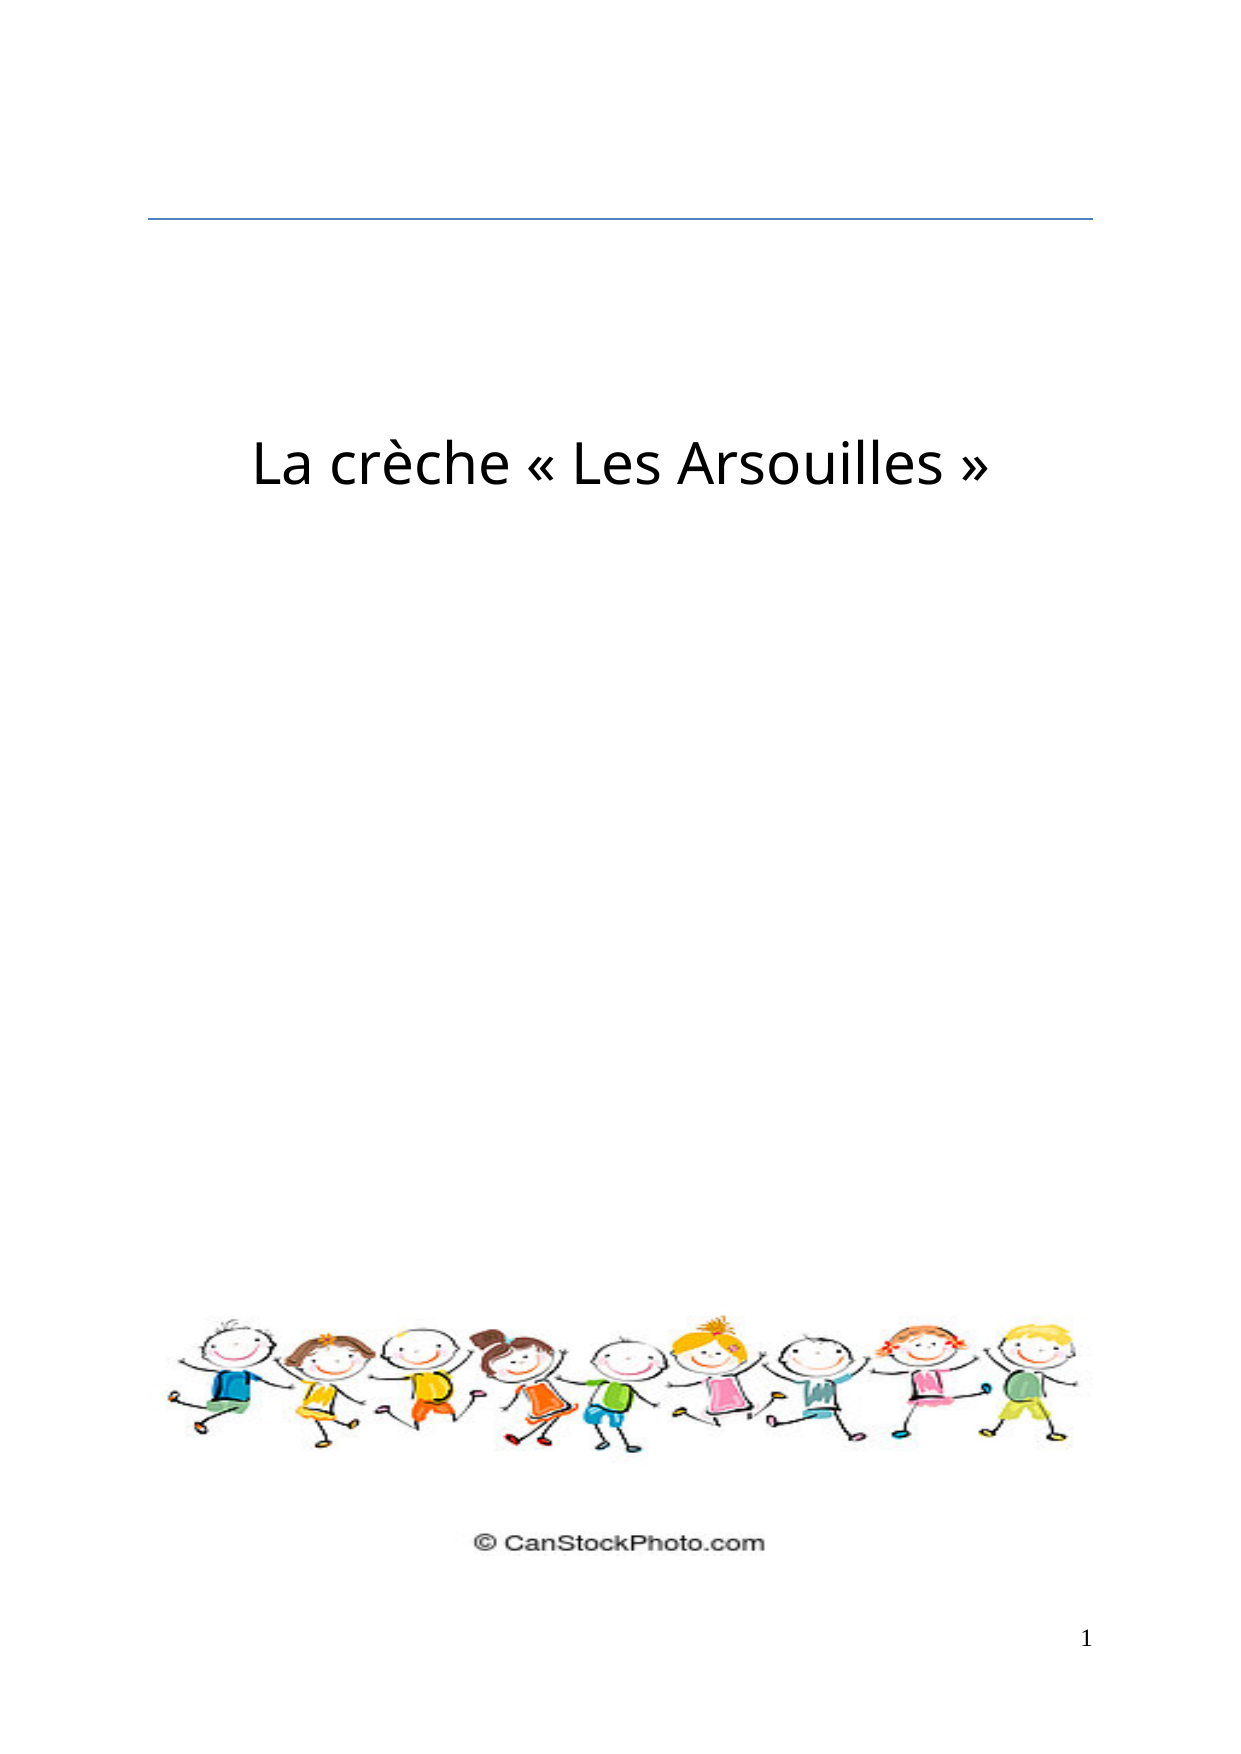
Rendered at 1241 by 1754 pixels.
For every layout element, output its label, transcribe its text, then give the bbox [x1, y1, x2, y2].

picture [147, 1127, 1093, 1556]
text La crèche « Les Arsouilles » [148, 422, 1093, 502]
